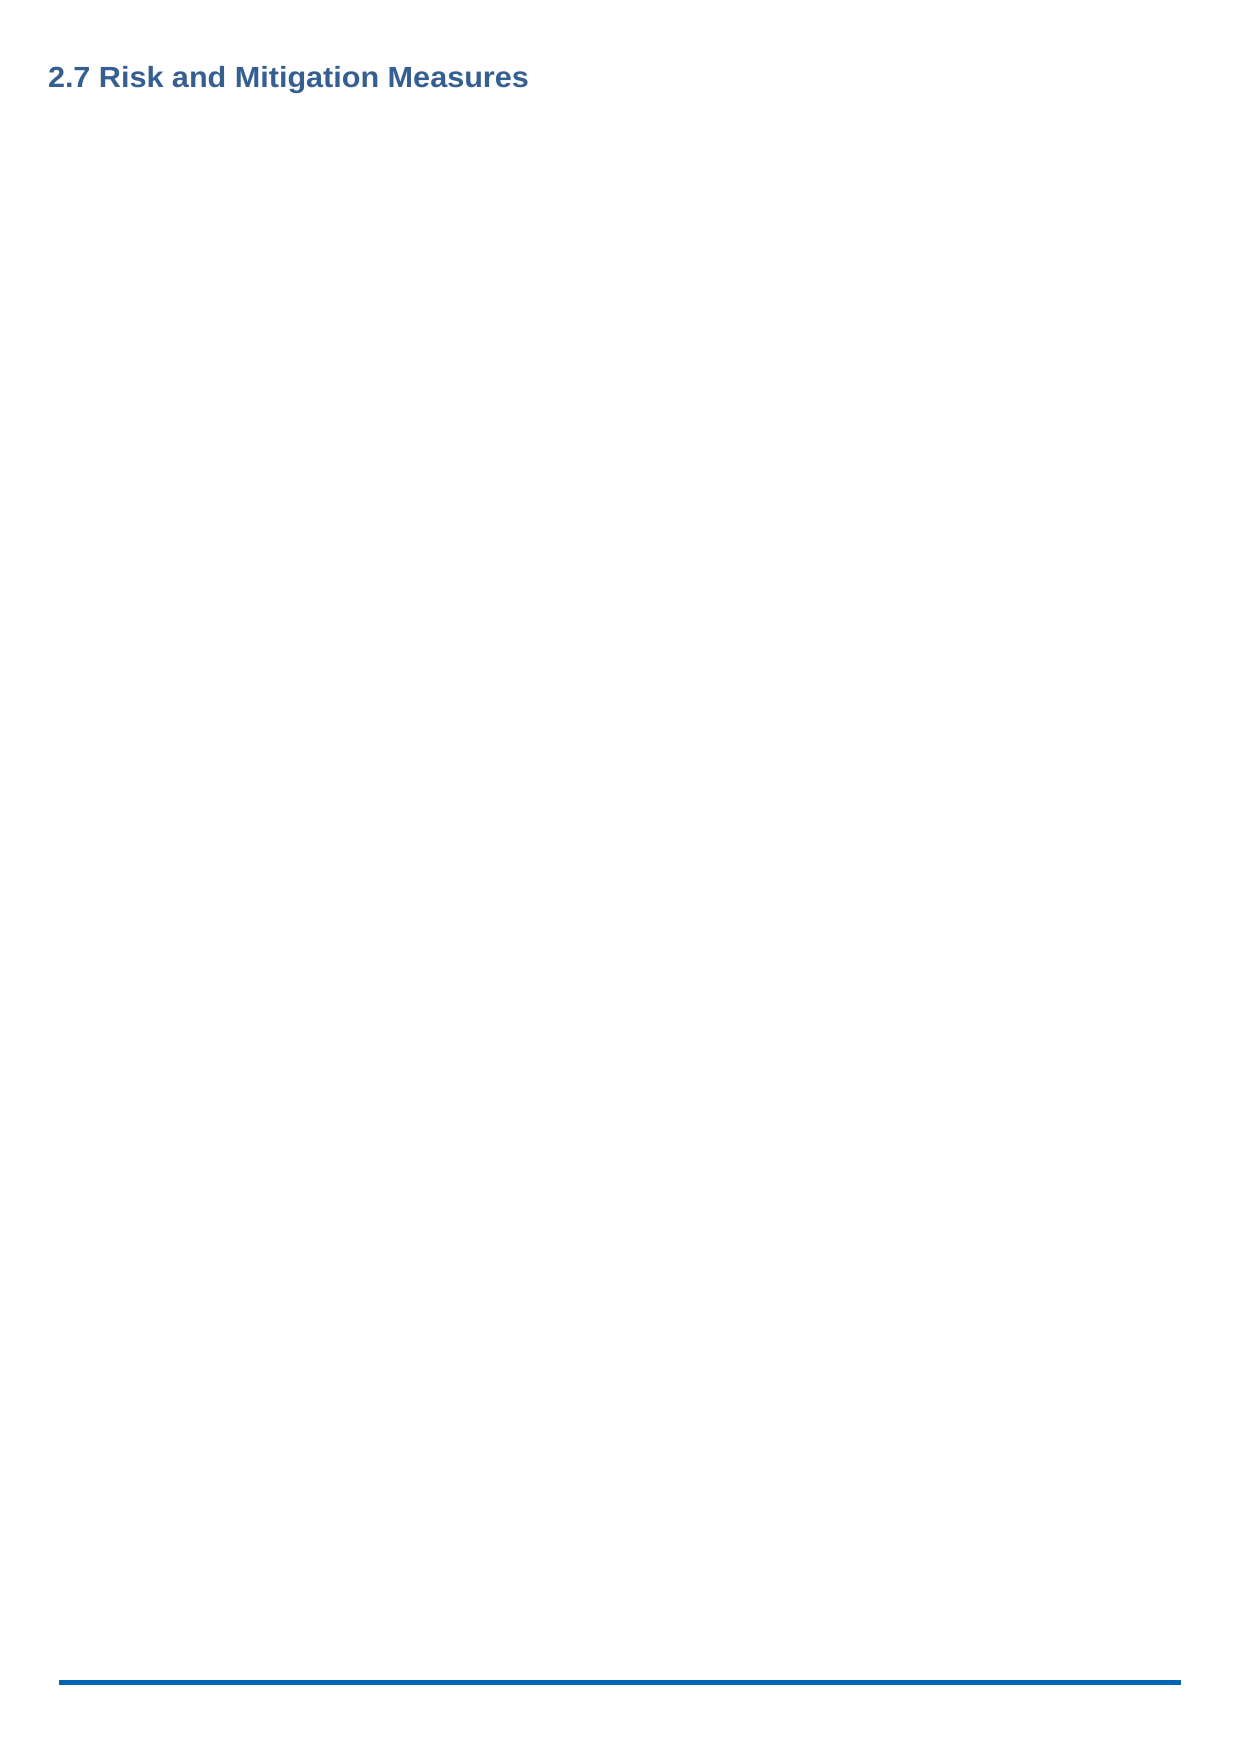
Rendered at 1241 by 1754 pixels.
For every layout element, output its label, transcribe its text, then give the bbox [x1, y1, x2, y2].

subtitle 2.7 Risk and Mitigation Measures [48, 60, 1192, 94]
